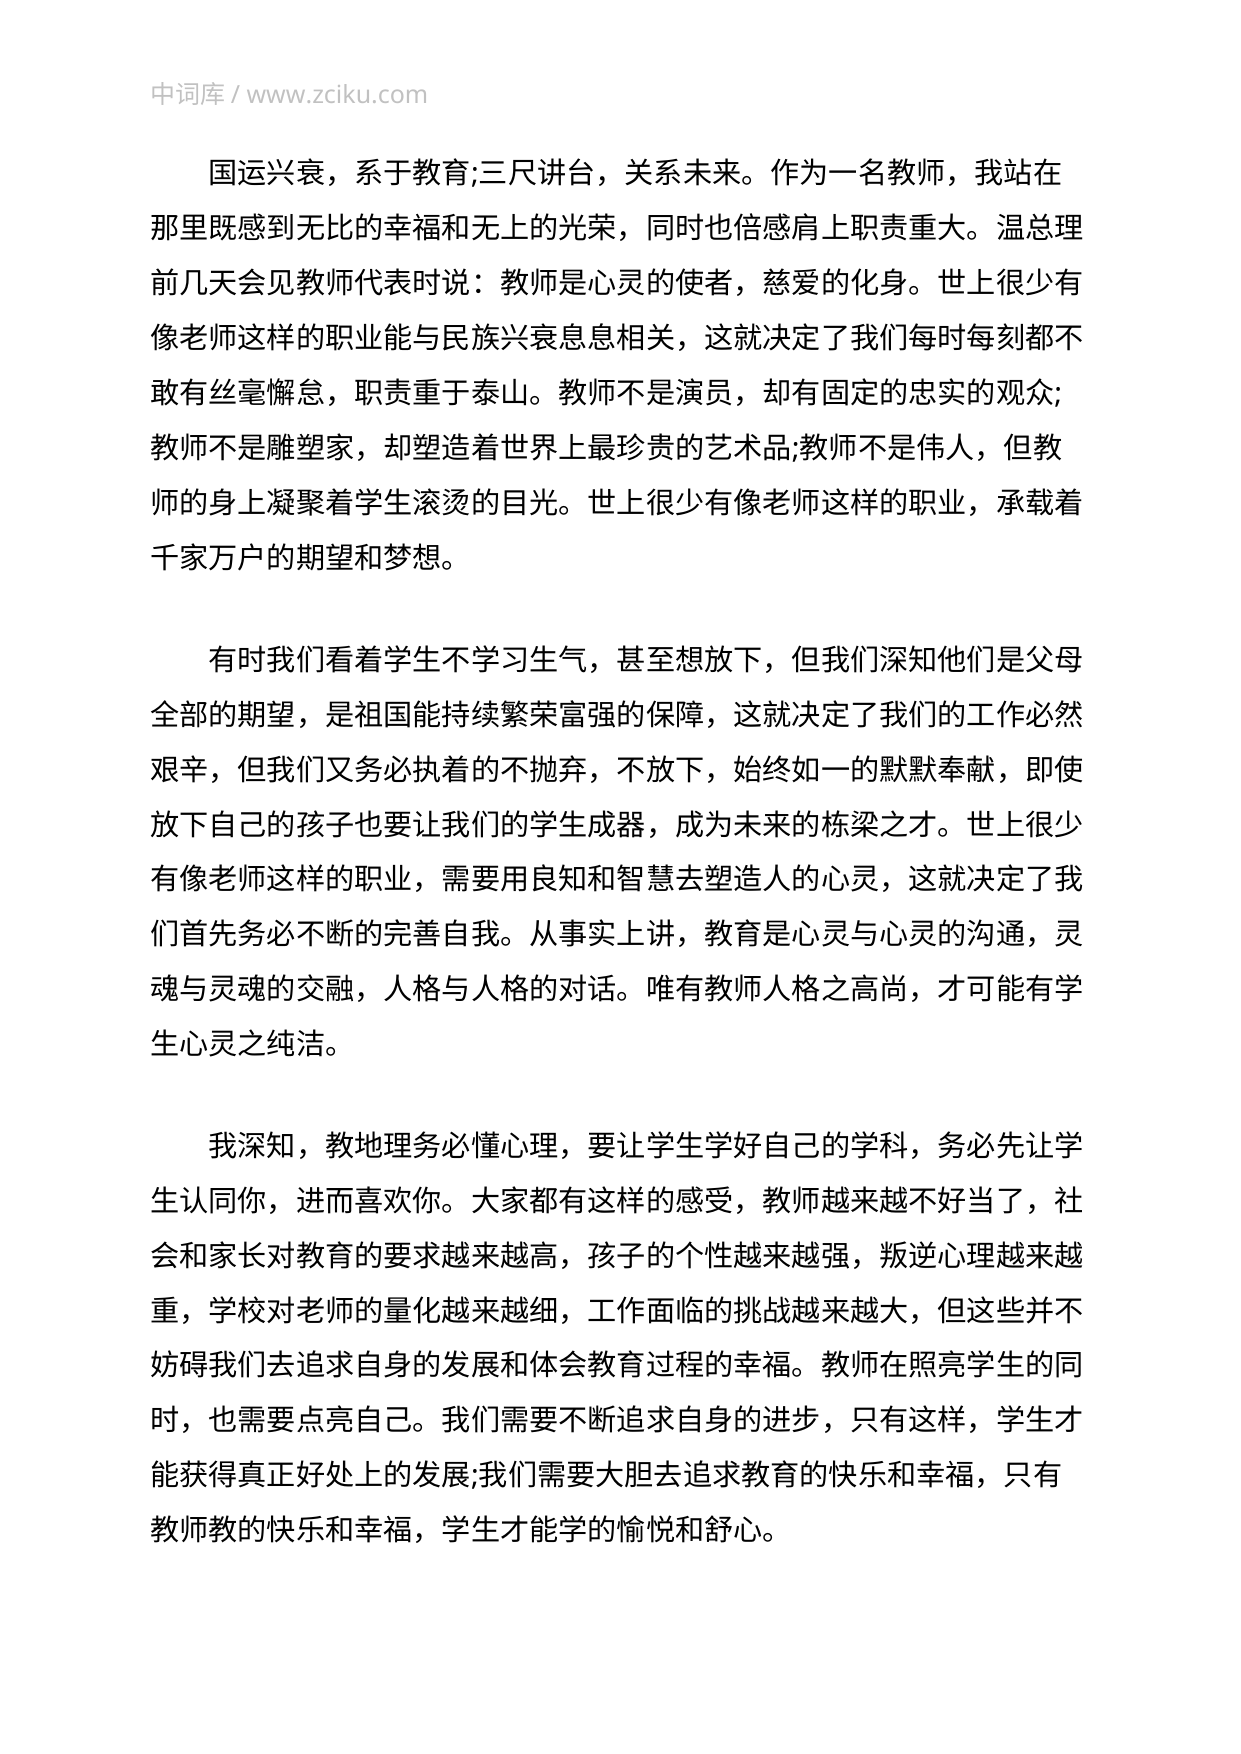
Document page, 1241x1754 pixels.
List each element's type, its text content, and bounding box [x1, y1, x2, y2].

text 有时我们看着学生不学习生气，甚至想放下，但我们深知他们是父母全部的期望，是祖国能持续繁荣富强的保障，这就决定了我们的工作必然艰辛，但我们又务必执着的不抛弃，不放下，始终如一的默默奉献，即使放下自己的孩子也要让我们的学生成器，成为未来的栋梁之才。世上很少有像老师这样的职业，需要用良知和智慧去塑造人的心灵，这就决定了我们首先务必不断的完善自我。从事实上讲，教育是心灵与心灵的沟通，灵魂与灵魂的交融，人格与人格的对话。唯有教师人格之高尚，才可能有学生心灵之纯洁。 [150, 636, 1090, 1063]
text 我深知，教地理务必懂心理，要让学生学好自己的学科，务必先让学生认同你，进而喜欢你。大家都有这样的感受，教师越来越不好当了，社会和家长对教育的要求越来越高，孩子的个性越来越强，叛逆心理越来越重，学校对老师的量化越来越细，工作面临的挑战越来越大，但这些并不妨碍我们去追求自身的发展和体会教育过程的幸福。教师在照亮学生的同时，也需要点亮自己。我们需要不断追求自身的进步，只有这样，学生才能获得真正好处上的发展;我们需要大胆去追求教育的快乐和幸福，只有教师教的快乐和幸福，学生才能学的愉悦和舒心。 [150, 1122, 1090, 1549]
text 国运兴衰，系于教育;三尺讲台，关系未来。作为一名教师，我站在那里既感到无比的幸福和无上的光荣，同时也倍感肩上职责重大。温总理前几天会见教师代表时说：教师是心灵的使者，慈爱的化身。世上很少有像老师这样的职业能与民族兴衰息息相关，这就决定了我们每时每刻都不敢有丝毫懈怠，职责重于泰山。教师不是演员，却有固定的忠实的观众;教师不是雕塑家，却塑造着世界上最珍贵的艺术品;教师不是伟人，但教师的身上凝聚着学生滚烫的目光。世上很少有像老师这样的职业，承载着千家万户的期望和梦想。 [150, 150, 1090, 577]
